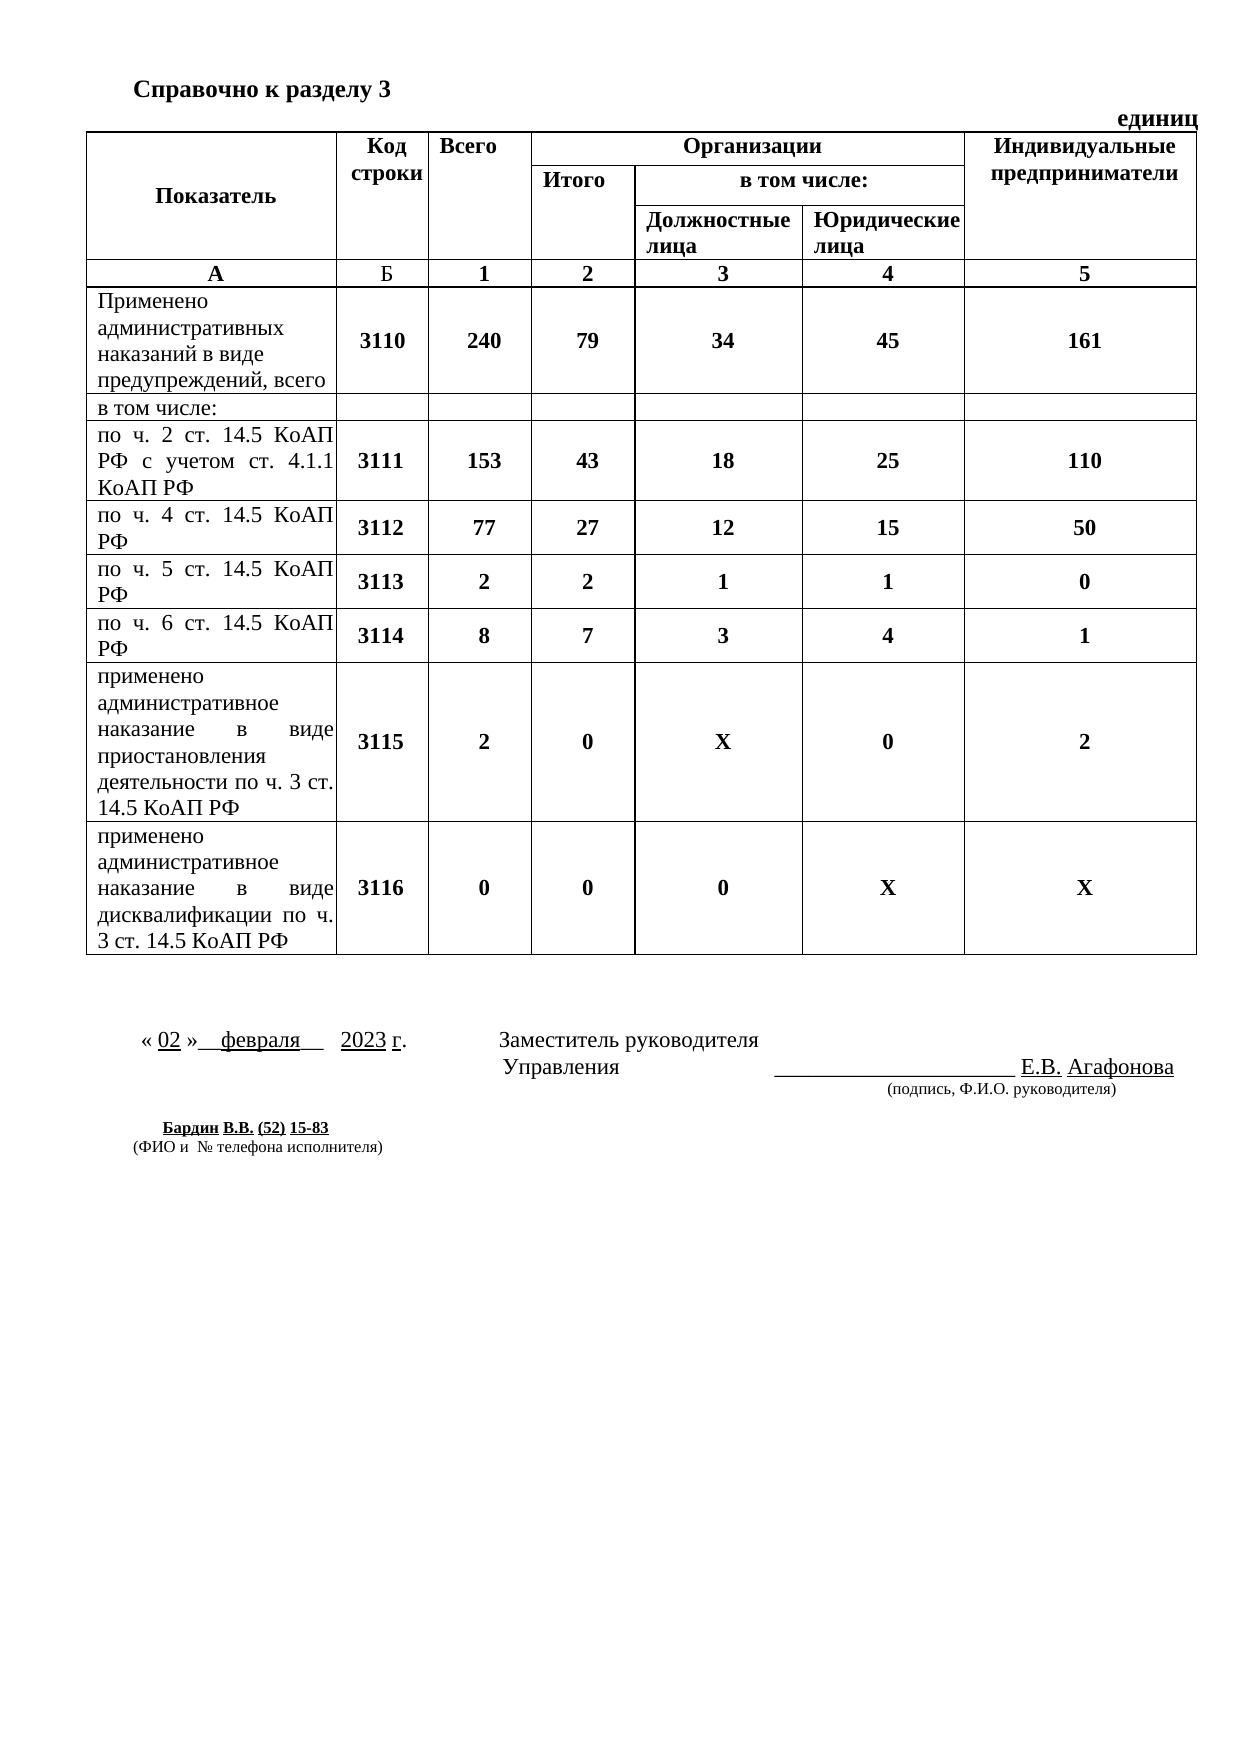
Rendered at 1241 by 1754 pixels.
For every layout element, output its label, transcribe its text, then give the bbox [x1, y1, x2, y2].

table_cell 110 [965, 421, 1196, 500]
table_cell 79 [532, 288, 634, 393]
table_cell в том числе: [87, 394, 336, 420]
table_cell 45 [803, 288, 964, 393]
table_cell 18 [636, 421, 802, 500]
table_cell Х [803, 822, 964, 953]
table_cell 2 [532, 555, 634, 608]
table_cell Итого [532, 166, 634, 259]
table_cell по ч. 2 ст. 14.5 КоАП РФ с учетом ст. 4.1.1 КоАП РФ [87, 421, 336, 500]
table_cell по ч. 4 ст. 14.5 КоАП РФ [87, 501, 336, 554]
table_cell 5 [965, 260, 1196, 286]
subtitle единиц [133, 103, 1198, 131]
table_cell 3116 [337, 822, 428, 953]
table_cell [532, 394, 634, 420]
table_cell 77 [429, 501, 531, 554]
text Управления _____________________ Е.В. Агафонова [141, 1053, 1180, 1079]
table_cell 1 [803, 555, 964, 608]
table_cell 8 [429, 609, 531, 662]
table_cell 0 [636, 822, 802, 953]
table_cell применено административное наказание в виде приостановления деятельности по ч. 3 ст. 14.5 КоАП РФ [87, 663, 336, 821]
table_header Организации [532, 133, 964, 165]
table_cell [803, 394, 964, 420]
table_cell 2 [532, 260, 634, 286]
table_cell 4 [803, 260, 964, 286]
table_cell Должностные лица [636, 206, 802, 259]
table_cell 0 [532, 822, 634, 953]
table_cell 0 [532, 663, 634, 821]
table_cell 3112 [337, 501, 428, 554]
table_cell 3113 [337, 555, 428, 608]
table_header Показатель [87, 133, 336, 259]
text (ФИО и № телефона исполнителя) [133, 1137, 1180, 1156]
table_cell 0 [429, 822, 531, 953]
table_cell [429, 394, 531, 420]
table_cell 3115 [337, 663, 428, 821]
table_cell в том числе: [636, 166, 964, 205]
text (подпись, Ф.И.О. руководителя) [187, 1079, 1180, 1098]
table_cell 3 [636, 609, 802, 662]
table_cell 27 [532, 501, 634, 554]
table_cell 34 [636, 288, 802, 393]
table_cell [636, 394, 802, 420]
table_cell 0 [965, 555, 1196, 608]
subtitle Справочно к разделу 3 [133, 74, 1198, 103]
table_cell 1 [429, 260, 531, 286]
table_cell 3114 [337, 609, 428, 662]
table_cell Х [965, 822, 1196, 953]
table_cell 4 [803, 609, 964, 662]
table_cell 2 [429, 555, 531, 608]
table_cell Х [636, 663, 802, 821]
table_cell 240 [429, 288, 531, 393]
table_cell 43 [532, 421, 634, 500]
table_header Индивидуальные предприниматели [965, 133, 1196, 259]
table_cell применено административное наказание в виде дисквалификации по ч. 3 ст. 14.5 КоАП РФ [87, 822, 336, 953]
table_cell 153 [429, 421, 531, 500]
table_cell 50 [965, 501, 1196, 554]
table_cell 2 [429, 663, 531, 821]
text « 02 »__февраля__ 2023 г. Заместитель руководителя [141, 1026, 1180, 1053]
table_cell [337, 394, 428, 420]
table_cell 12 [636, 501, 802, 554]
table_cell Б [337, 260, 428, 286]
table_header Всего [429, 133, 531, 259]
table_cell А [87, 260, 336, 286]
table_cell 1 [636, 555, 802, 608]
table_cell [965, 394, 1196, 420]
table_cell 161 [965, 288, 1196, 393]
table_cell 7 [532, 609, 634, 662]
table_cell 3 [636, 260, 802, 286]
table_cell по ч. 5 ст. 14.5 КоАП РФ [87, 555, 336, 608]
table_cell 1 [965, 609, 1196, 662]
table_cell 15 [803, 501, 964, 554]
table_cell 3110 [337, 288, 428, 393]
table_cell 3111 [337, 421, 428, 500]
table_cell по ч. 6 ст. 14.5 КоАП РФ [87, 609, 336, 662]
table_cell Применено административных наказаний в виде предупреждений, всего [87, 288, 336, 393]
table_header Код строки [337, 133, 428, 259]
table_cell 0 [803, 663, 964, 821]
table_cell 25 [803, 421, 964, 500]
table_cell 2 [965, 663, 1196, 821]
text Бардин В.В. (52) 15-83 [162, 1117, 1180, 1137]
table_cell Юридические лица [803, 206, 964, 259]
